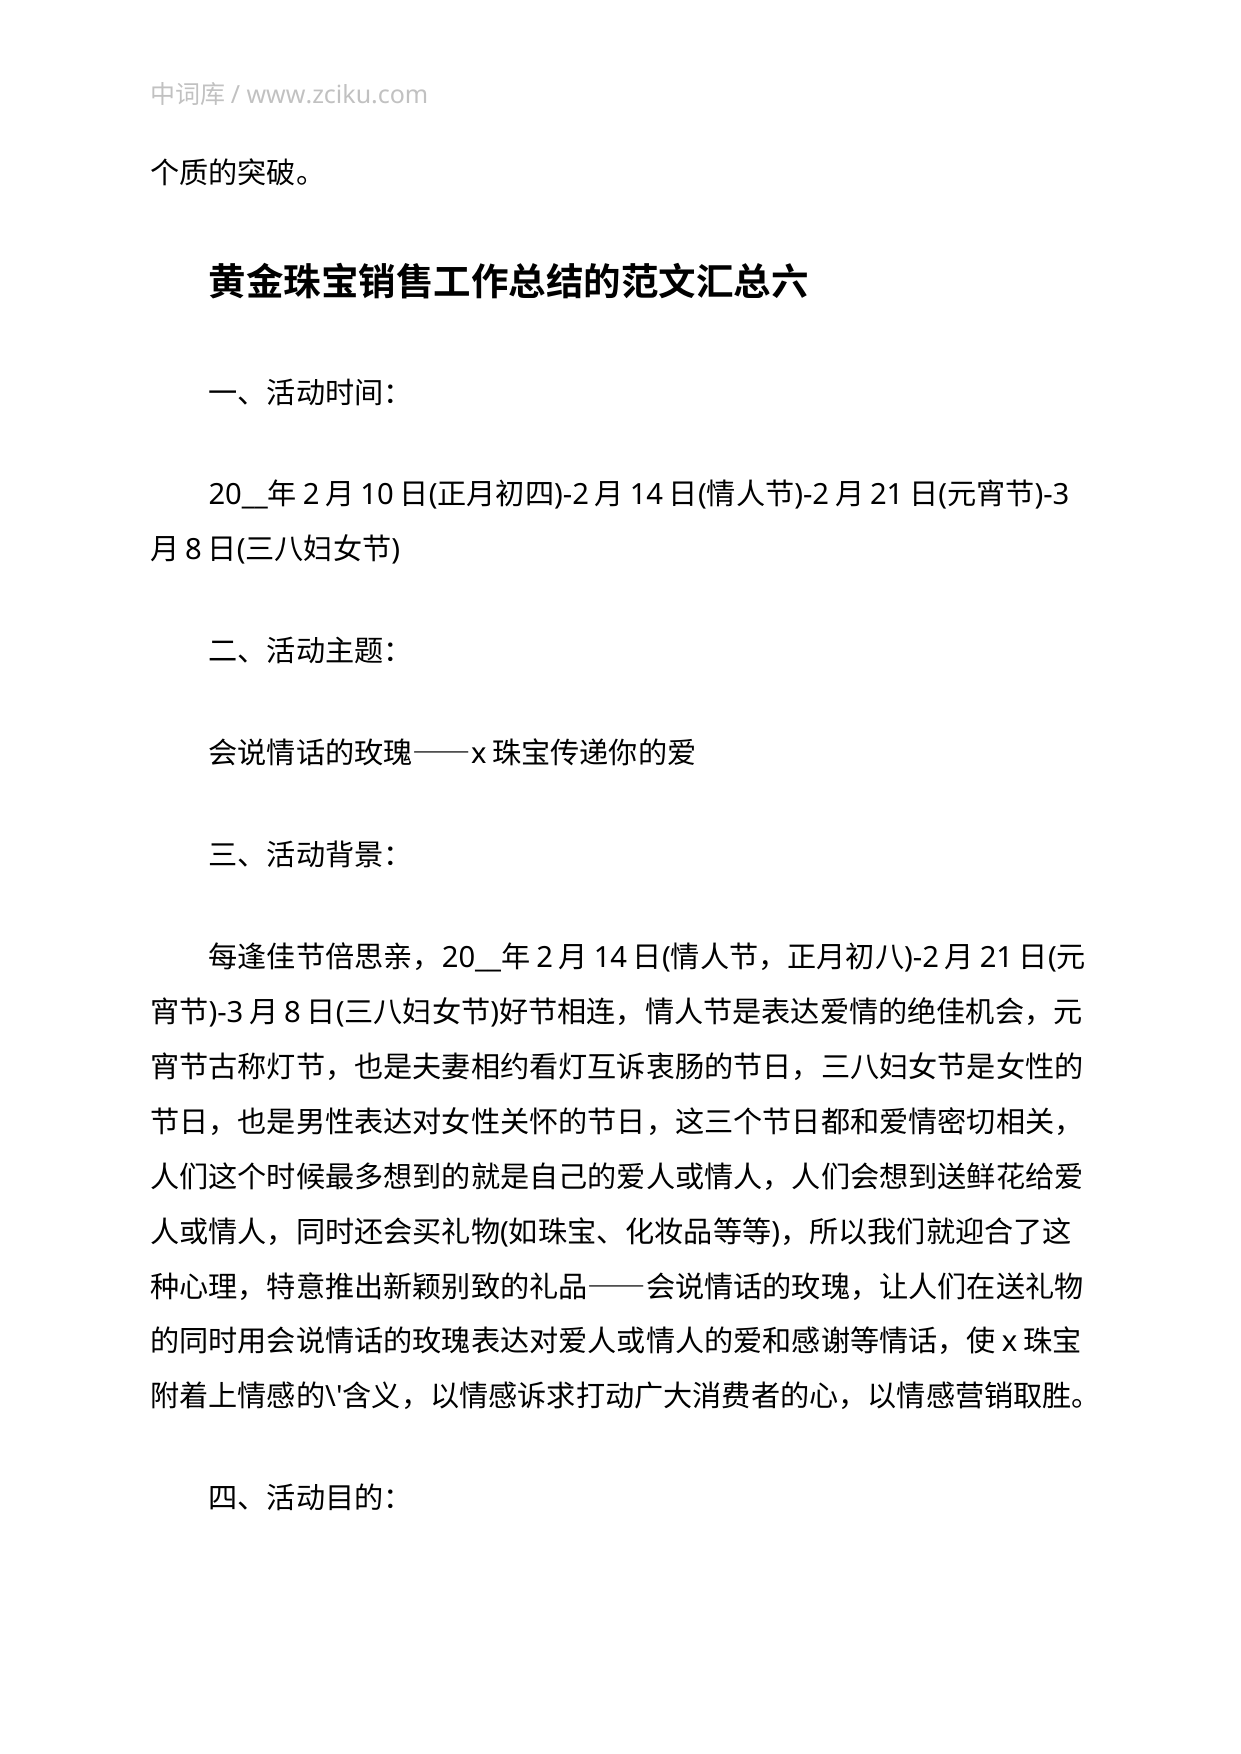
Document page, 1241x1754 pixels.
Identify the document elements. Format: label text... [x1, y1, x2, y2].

text 会说情话的玫瑰——x珠宝传递你的爱 [150, 730, 1090, 772]
text 三、活动背景： [150, 832, 1090, 874]
text 四、活动目的： [150, 1475, 1090, 1517]
text 每逢佳节倍思亲，20__年2月14日(情人节，正月初八)-2月21日(元宵节)-3月8日(三八妇女节)好节相连，情人节是表达爱情的绝佳机会，元宵节古称灯节，也是夫妻相约看灯互诉衷肠的节日，三八妇女节是女性的节日，也是男性表达对女性关怀的节日，这三个节日都和爱情密切相关，人们这个时候最多想到的就是自己的爱人或情人，人们会想到送鲜花给爱人或情人，同时还会买礼物(如珠宝、化妆品等等)，所以我们就迎合了这种心理，特意推出新颖别致的礼品——会说情话的玫瑰，让人们在送礼物的同时用会说情话的玫瑰表达对爱人或情人的爱和感谢等情话，使x珠宝附着上情感的\'含义，以情感诉求打动广大消费者的心，以情感营销取胜。 [150, 933, 1090, 1415]
text 二、活动主题： [150, 628, 1090, 670]
text 一、活动时间： [150, 369, 1090, 411]
text 黄金珠宝销售工作总结的范文汇总六 [150, 252, 1090, 306]
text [150, 150, 1090, 192]
text 20__年2月10日(正月初四)-2月14日(情人节)-2月21日(元宵节)-3月8日(三八妇女节) [150, 471, 1090, 568]
